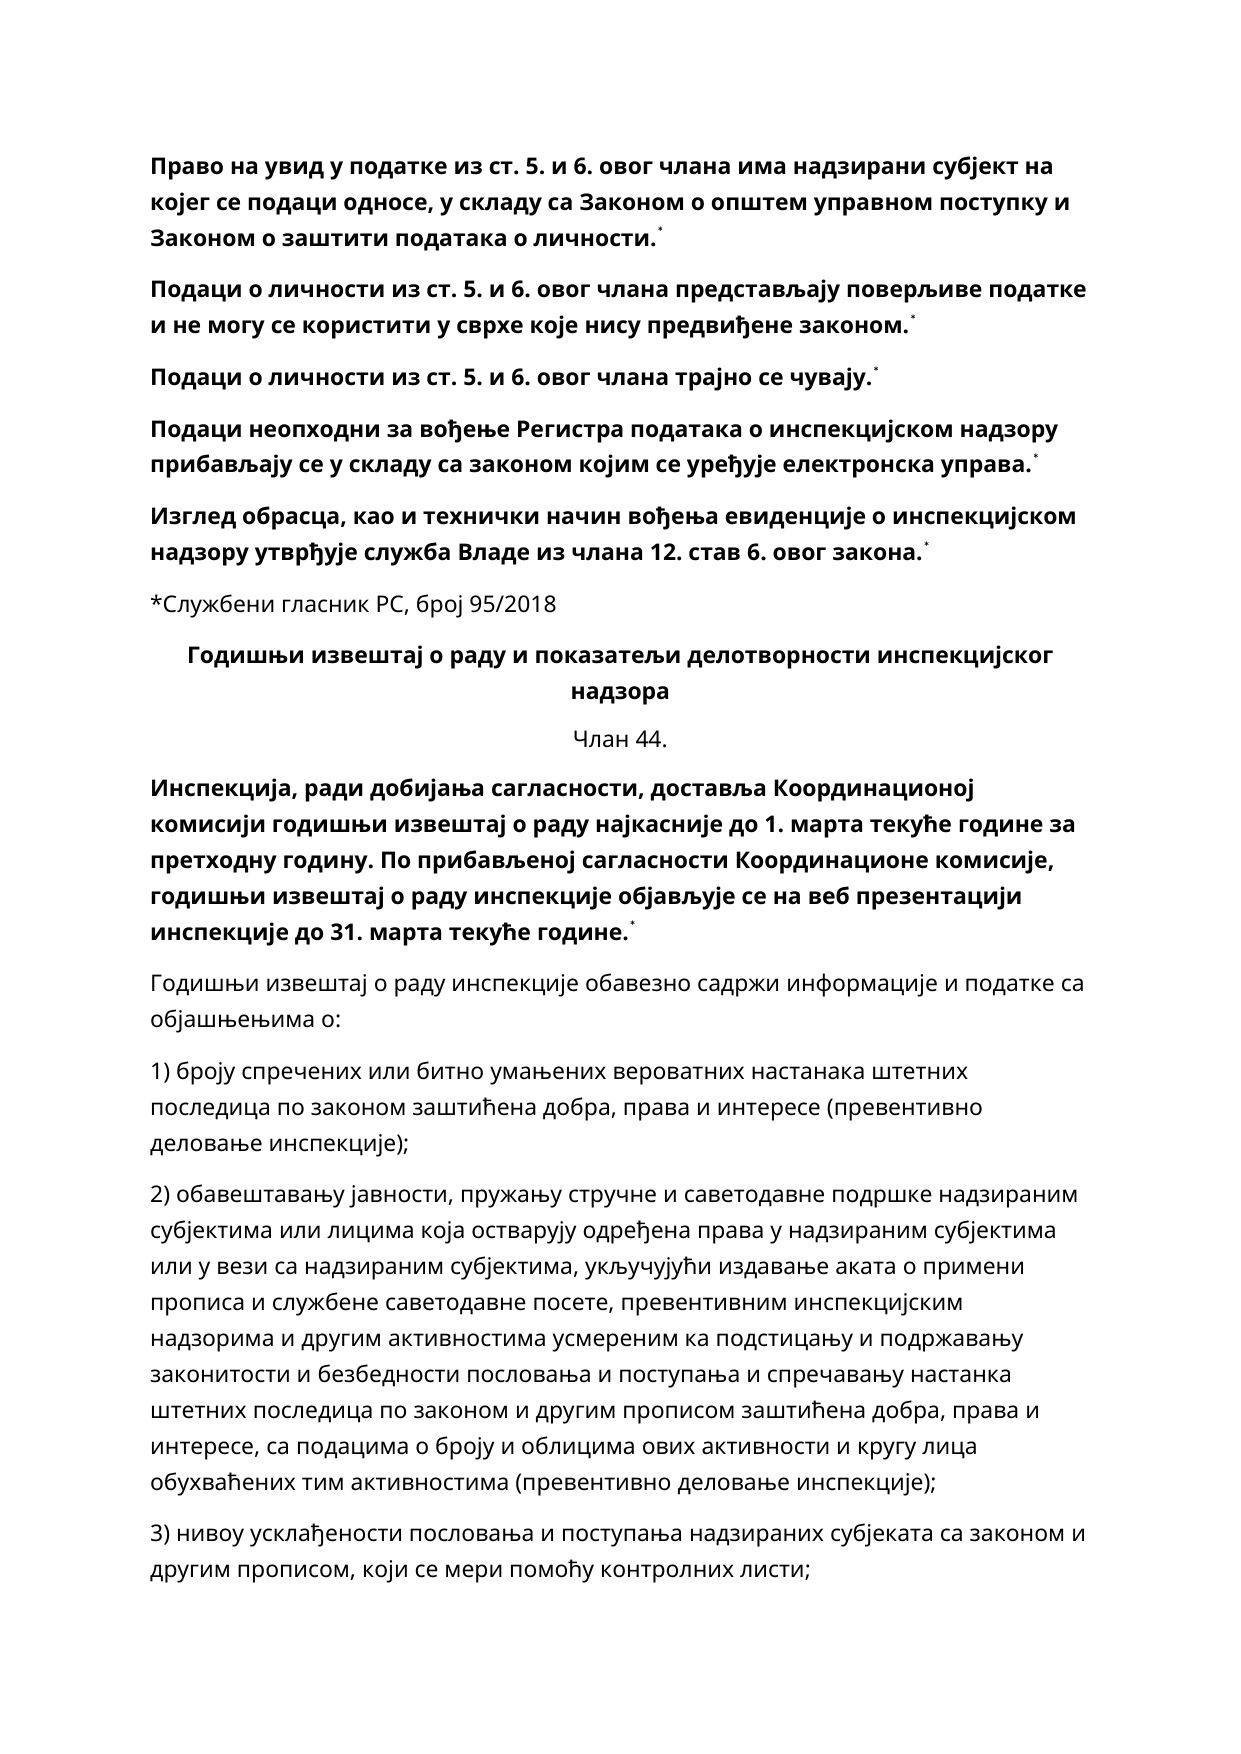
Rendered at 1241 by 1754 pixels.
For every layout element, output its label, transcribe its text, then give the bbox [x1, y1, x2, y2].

text Годишњи извештај о раду и показатељи делотворности инспекцијског надзора [150, 639, 1090, 706]
text Годишњи извештај о раду инспекције обавезно садржи информације и податке са објашњењима о: [150, 967, 1090, 1034]
text Изглед обрасца, као и технички начин вођења евиденције о инспекцијском надзору утврђује служба Владе из члана 12. став 6. овог закона.* [150, 500, 1090, 567]
text Подаци неопходни за вођење Регистра података о инспекцијском надзору прибављају се у складу са законом којим се уређује електронска управа.* [150, 412, 1090, 480]
text Инспекција, ради добијања сагласности, доставља Координационој комисији годишњи извештај о раду најкасније до 1. марта текуће године за претходну годину. По прибављеној сагласности Координационе комисије, годишњи извештај о раду инспекцијe објављује се на веб презентацији инспекције до 31. марта текуће године.* [150, 772, 1090, 947]
text 3) нивоу усклађености пословања и поступања надзираних субјеката са законом и другим прописом, који се мери помоћу контролних листи; [150, 1517, 1090, 1584]
text *Службени гласник РС, број 95/2018 [150, 587, 1090, 619]
text 2) обавештавању јавности, пружању стручне и саветодавне подршке надзираним субјектима или лицима која остварују одређена права у надзираним субјектима или у вези са надзираним субјектима, укључујући издавање аката о примени прописа и службене саветодавне посете, превентивним инспекцијским надзорима и другим активностима усмереним ка подстицању и подржавању законитости и безбедности пословања и поступања и спречавању настанка штетних последица по законом и другим прописом заштићена добра, права и интересе, са подацима о броју и облицима ових активности и кругу лица обухваћених тим активностима (превентивно деловање инспекције); [150, 1178, 1090, 1497]
text Право на увид у податке из ст. 5. и 6. овог члана има надзирани субјект на којег се подаци односе, у складу са Законом о општем управном поступку и Законом о заштити података о личности.* [150, 150, 1090, 253]
text Подаци о личности из ст. 5. и 6. овог члана трајно се чувају.* [150, 361, 1090, 392]
text Подаци о личности из ст. 5. и 6. овог члана представљају поверљиве податке и не могу се користити у сврхе које нису предвиђене законом.* [150, 273, 1090, 341]
text Члан 44. [150, 723, 1090, 755]
text 1) броју спречених или битно умањених вероватних настанака штетних последица по законом заштићена добра, права и интересе (превентивно деловање инспекције); [150, 1055, 1090, 1158]
